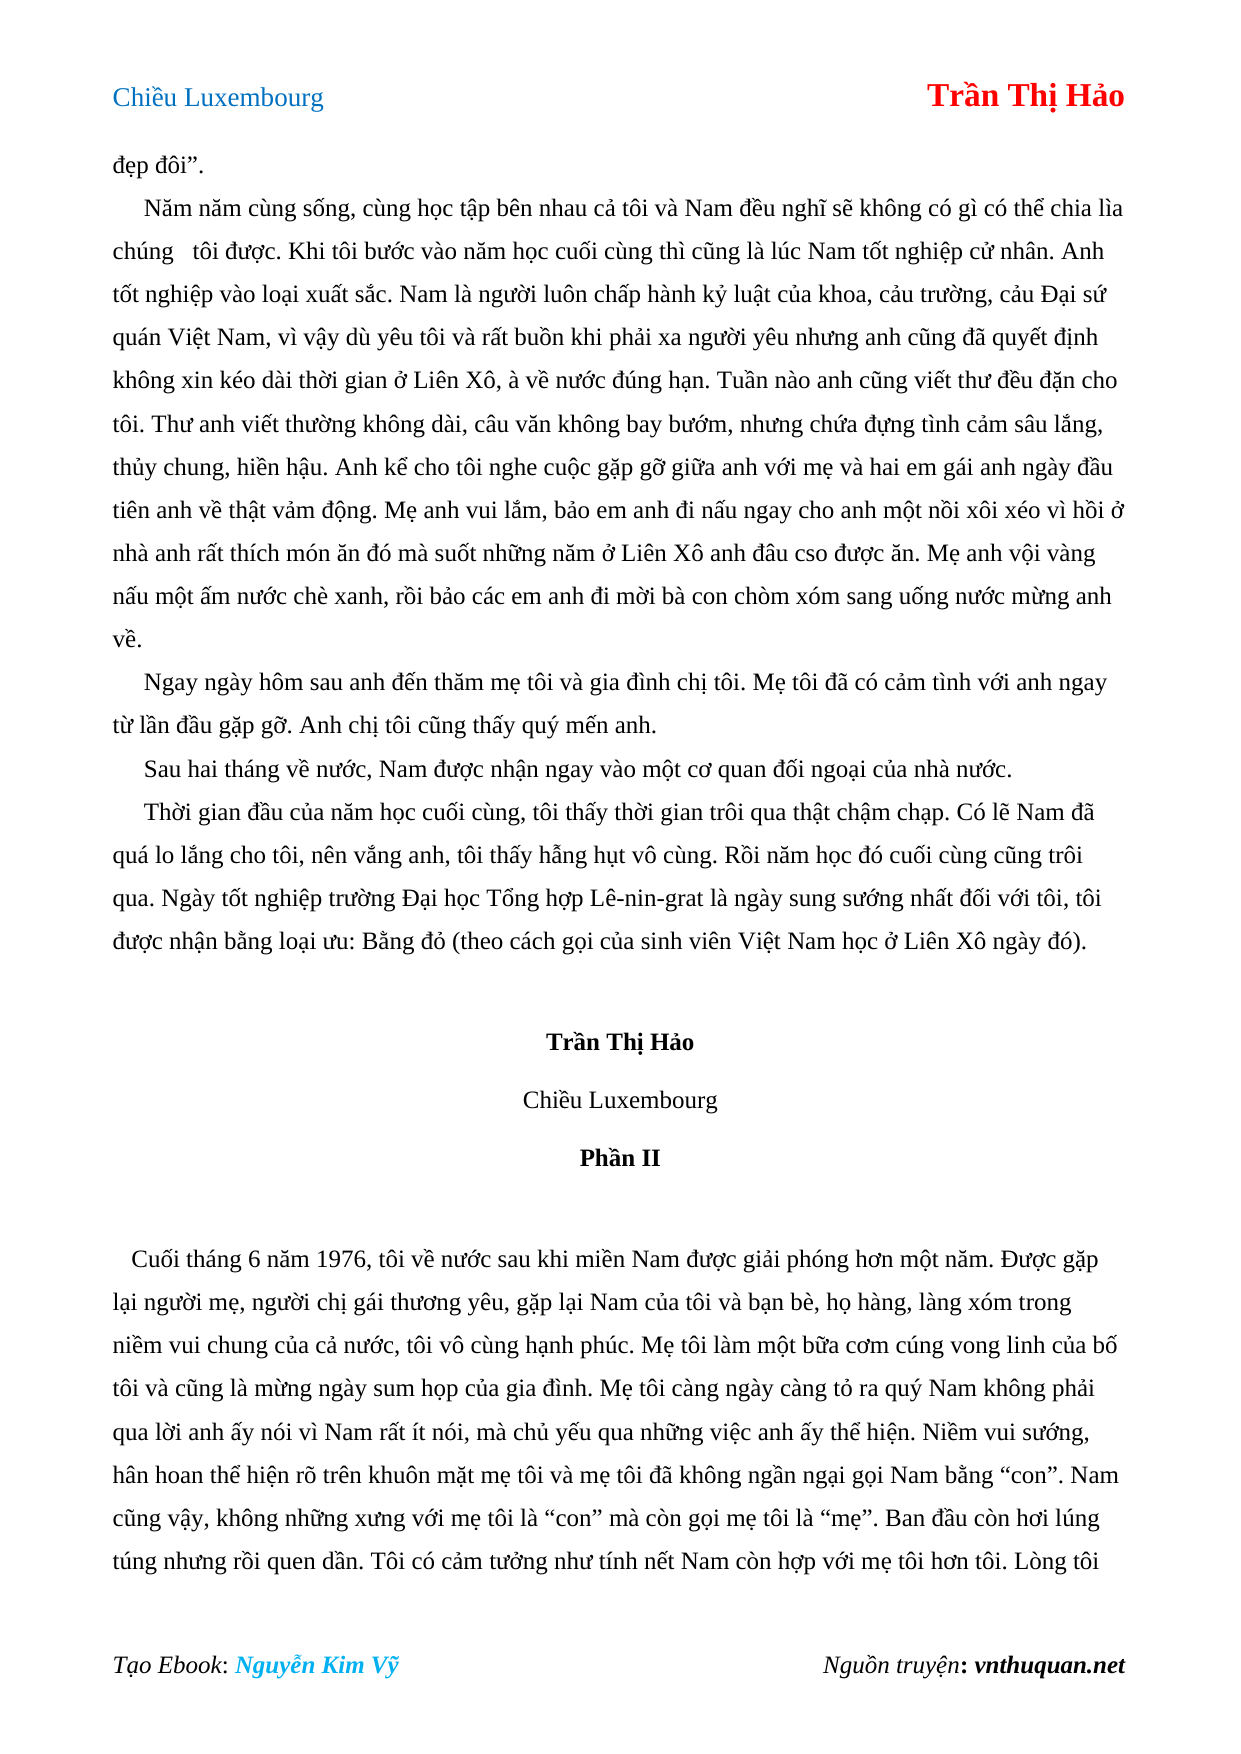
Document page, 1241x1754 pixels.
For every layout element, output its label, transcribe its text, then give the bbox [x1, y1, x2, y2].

text Chiều Luxembourg [112, 1085, 1128, 1114]
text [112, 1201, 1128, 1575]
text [112, 150, 1128, 955]
text Trần Thị Hảo [112, 1027, 1128, 1056]
text Phần II [112, 1143, 1128, 1172]
